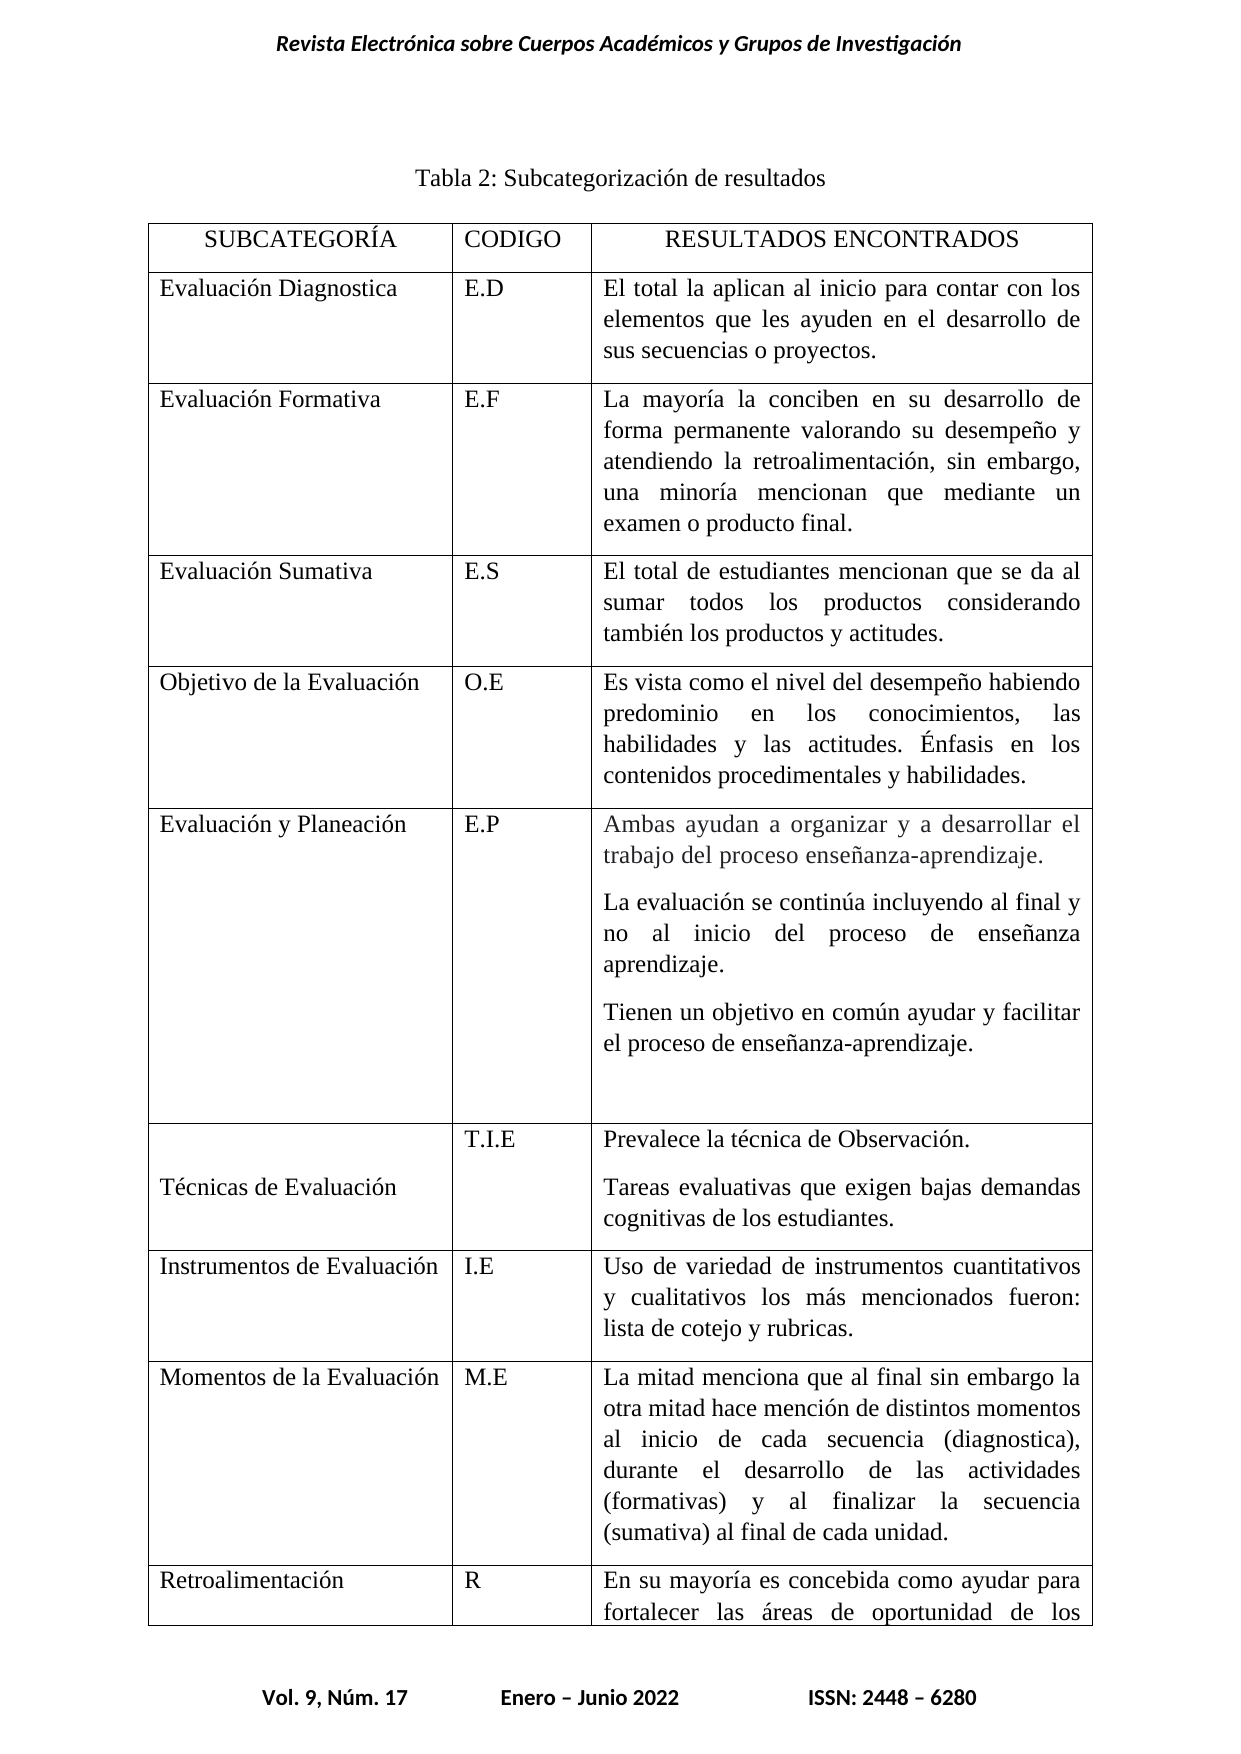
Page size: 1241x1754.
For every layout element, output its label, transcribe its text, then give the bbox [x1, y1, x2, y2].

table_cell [592, 1566, 1092, 1625]
table_cell E.S [453, 556, 591, 666]
table_cell Evaluación Sumativa [149, 556, 452, 666]
table_cell Momentos de la Evaluación [149, 1362, 452, 1564]
table_cell Técnicas de Evaluación [149, 1124, 452, 1250]
table_cell El total de estudiantes mencionan que se da al sumar todos los productos considerando también los productos y actitudes. [592, 556, 1092, 666]
table_header RESULTADOS ENCONTRADOS [592, 224, 1092, 272]
table_cell R [453, 1566, 591, 1625]
table_cell E.P [453, 809, 591, 1123]
table_cell M.E [453, 1362, 591, 1564]
table_cell Evaluación Formativa [149, 384, 452, 555]
table_cell Objetivo de la Evaluación [149, 667, 452, 808]
table_cell Ambas ayudan a organizar y a desarrollar el trabajo del proceso enseñanza-aprendizaje. La evaluación se continúa incluyendo al final y no al inicio del proceso de enseñanza aprendizaje. Tienen un objetivo en común ayudar y facilitar el proceso de enseñanza-aprendizaje. [592, 809, 1092, 1123]
table_cell La mitad menciona que al final sin embargo la otra mitad hace mención de distintos momentos al inicio de cada secuencia (diagnostica), durante el desarrollo de las actividades (formativas) y al finalizar la secuencia (sumativa) al final de cada unidad. [592, 1362, 1092, 1564]
table_cell Instrumentos de Evaluación [149, 1251, 452, 1361]
table_cell Es vista como el nivel del desempeño habiendo predominio en los conocimientos, las habilidades y las actitudes. Énfasis en los contenidos procedimentales y habilidades. [592, 667, 1092, 808]
table_cell Uso de variedad de instrumentos cuantitativos y cualitativos los más mencionados fueron: lista de cotejo y rubricas. [592, 1251, 1092, 1361]
table_cell Evaluación Diagnostica [149, 273, 452, 383]
table_cell T.I.E [453, 1124, 591, 1250]
table_cell Retroalimentación [149, 1566, 452, 1625]
table_cell La mayoría la conciben en su desarrollo de forma permanente valorando su desempeño y atendiendo la retroalimentación, sin embargo, una minoría mencionan que mediante un examen o producto final. [592, 384, 1092, 555]
table_cell Prevalece la técnica de Observación. Tareas evaluativas que exigen bajas demandas cognitivas de los estudiantes. [592, 1124, 1092, 1250]
table_header SUBCATEGORÍA [149, 224, 452, 272]
table_cell O.E [453, 667, 591, 808]
table_cell I.E [453, 1251, 591, 1361]
text Tabla 2: Subcategorización de resultados [148, 163, 1092, 192]
table_cell El total la aplican al inicio para contar con los elementos que les ayuden en el desarrollo de sus secuencias o proyectos. [592, 273, 1092, 383]
table_cell Evaluación y Planeación [149, 809, 452, 1123]
table_cell E.F [453, 384, 591, 555]
table_cell E.D [453, 273, 591, 383]
table_header CODIGO [453, 224, 591, 272]
